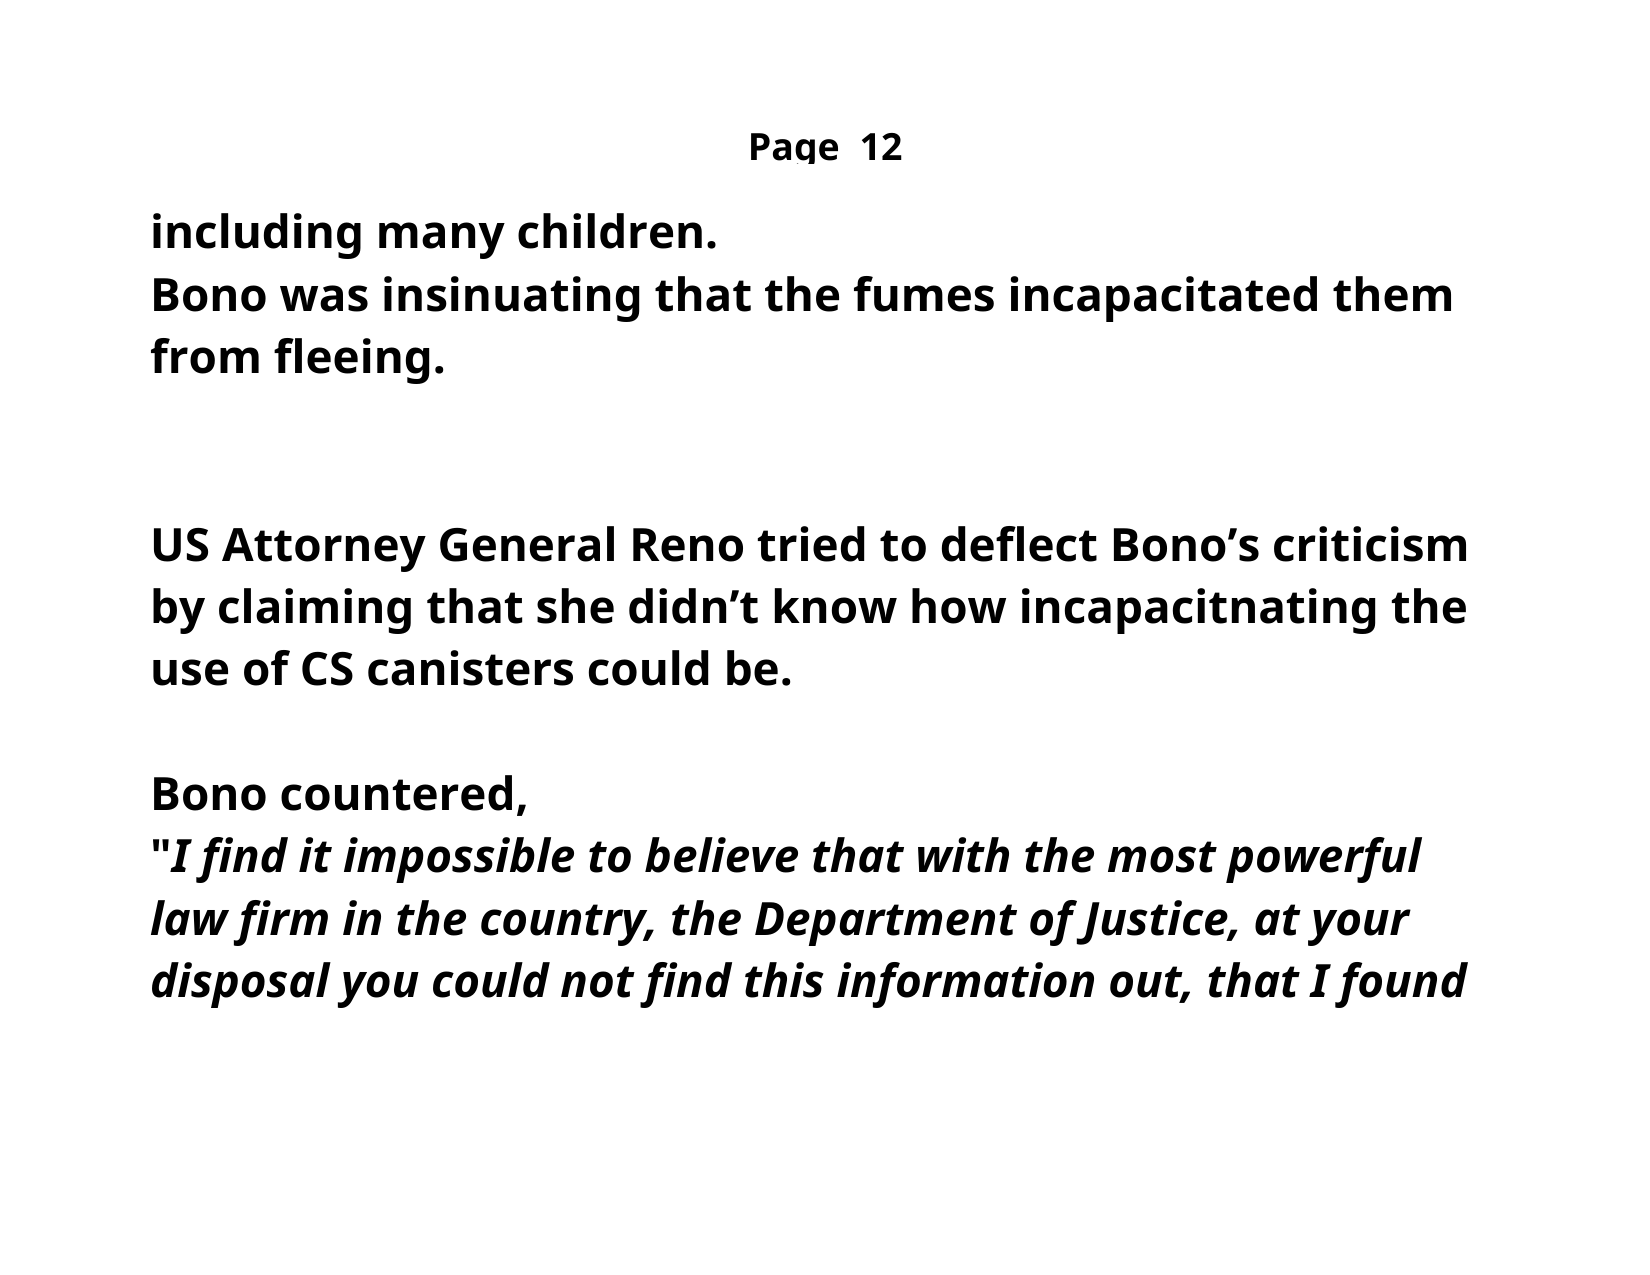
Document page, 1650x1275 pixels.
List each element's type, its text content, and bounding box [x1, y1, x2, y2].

text including many children. [150, 200, 1500, 262]
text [150, 824, 1500, 1011]
text US Attorney General Reno tried to deflect Bono’s criticism by claiming that she didn’t know how incapacitnating the use of CS canisters could be. [150, 512, 1500, 699]
text Bono was insinuating that the fumes incapacitated them from fleeing. [150, 262, 1500, 387]
text Bono countered, [150, 762, 1500, 824]
